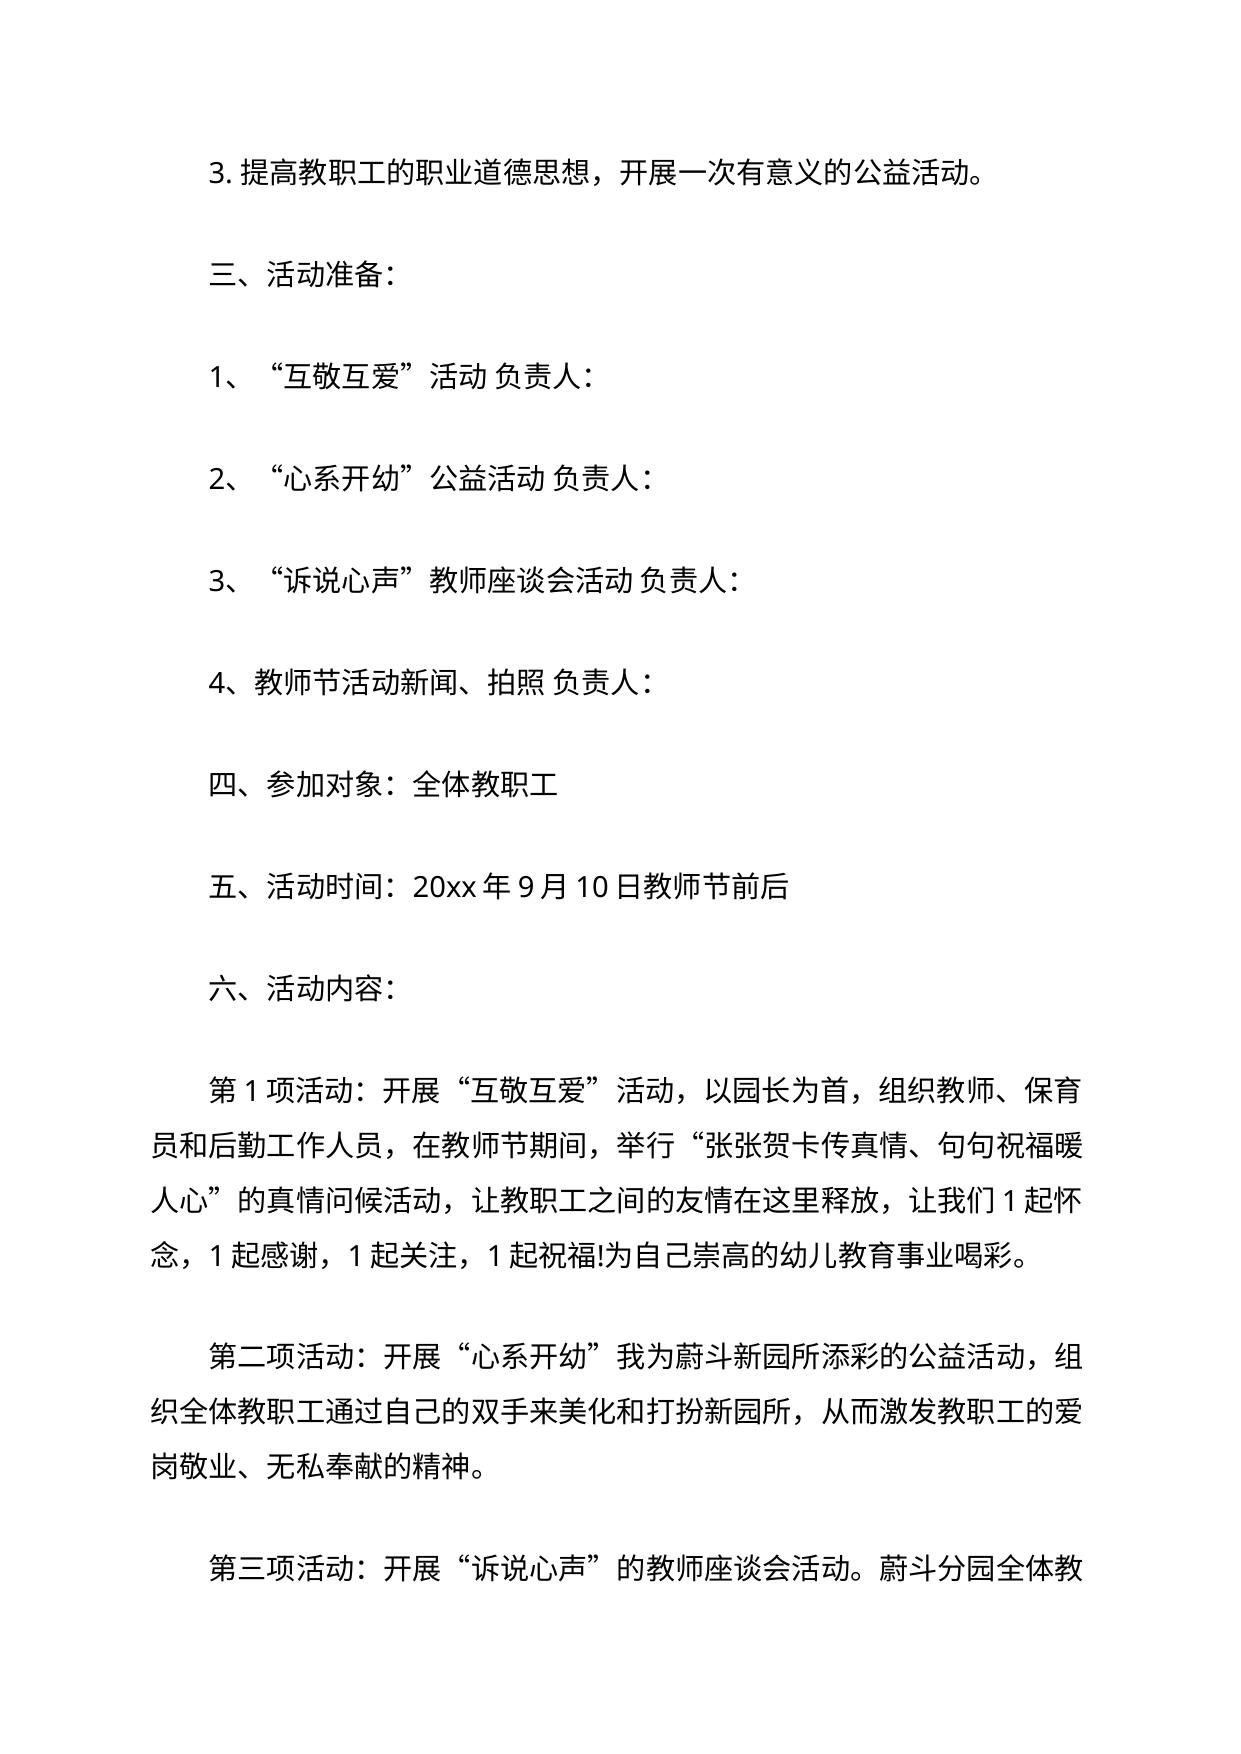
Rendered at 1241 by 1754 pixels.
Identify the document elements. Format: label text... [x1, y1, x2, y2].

text 1、“互敬互爱”活动 负责人： [150, 354, 1090, 396]
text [150, 1546, 1090, 1588]
text 五、活动时间：20xx年9月10日教师节前后 [150, 863, 1090, 906]
text 第二项活动：开展“心系开幼”我为蔚斗新园所添彩的公益活动，组织全体教职工通过自己的双手来美化和打扮新园所，从而激发教职工的爱岗敬业、无私奉献的精神。 [150, 1334, 1090, 1486]
text 3. 提高教职工的职业道德思想，开展一次有意义的公益活动。 [150, 150, 1090, 192]
text 3、“诉说心声”教师座谈会活动 负责人： [150, 558, 1090, 600]
text 六、活动内容： [150, 965, 1090, 1008]
text 2、“心系开幼”公益活动 负责人： [150, 456, 1090, 498]
text 四、参加对象：全体教职工 [150, 762, 1090, 804]
text 第1项活动：开展“互敬互爱”活动，以园长为首，组织教师、保育员和后勤工作人员，在教师节期间，举行“张张贺卡传真情、句句祝福暖人心”的真情问候活动，让教职工之间的友情在这里释放，让我们1起怀念，1起感谢，1起关注，1起祝福!为自己崇高的幼儿教育事业喝彩。 [150, 1067, 1090, 1274]
text 4、教师节活动新闻、拍照 负责人： [150, 660, 1090, 702]
text 三、活动准备： [150, 252, 1090, 294]
